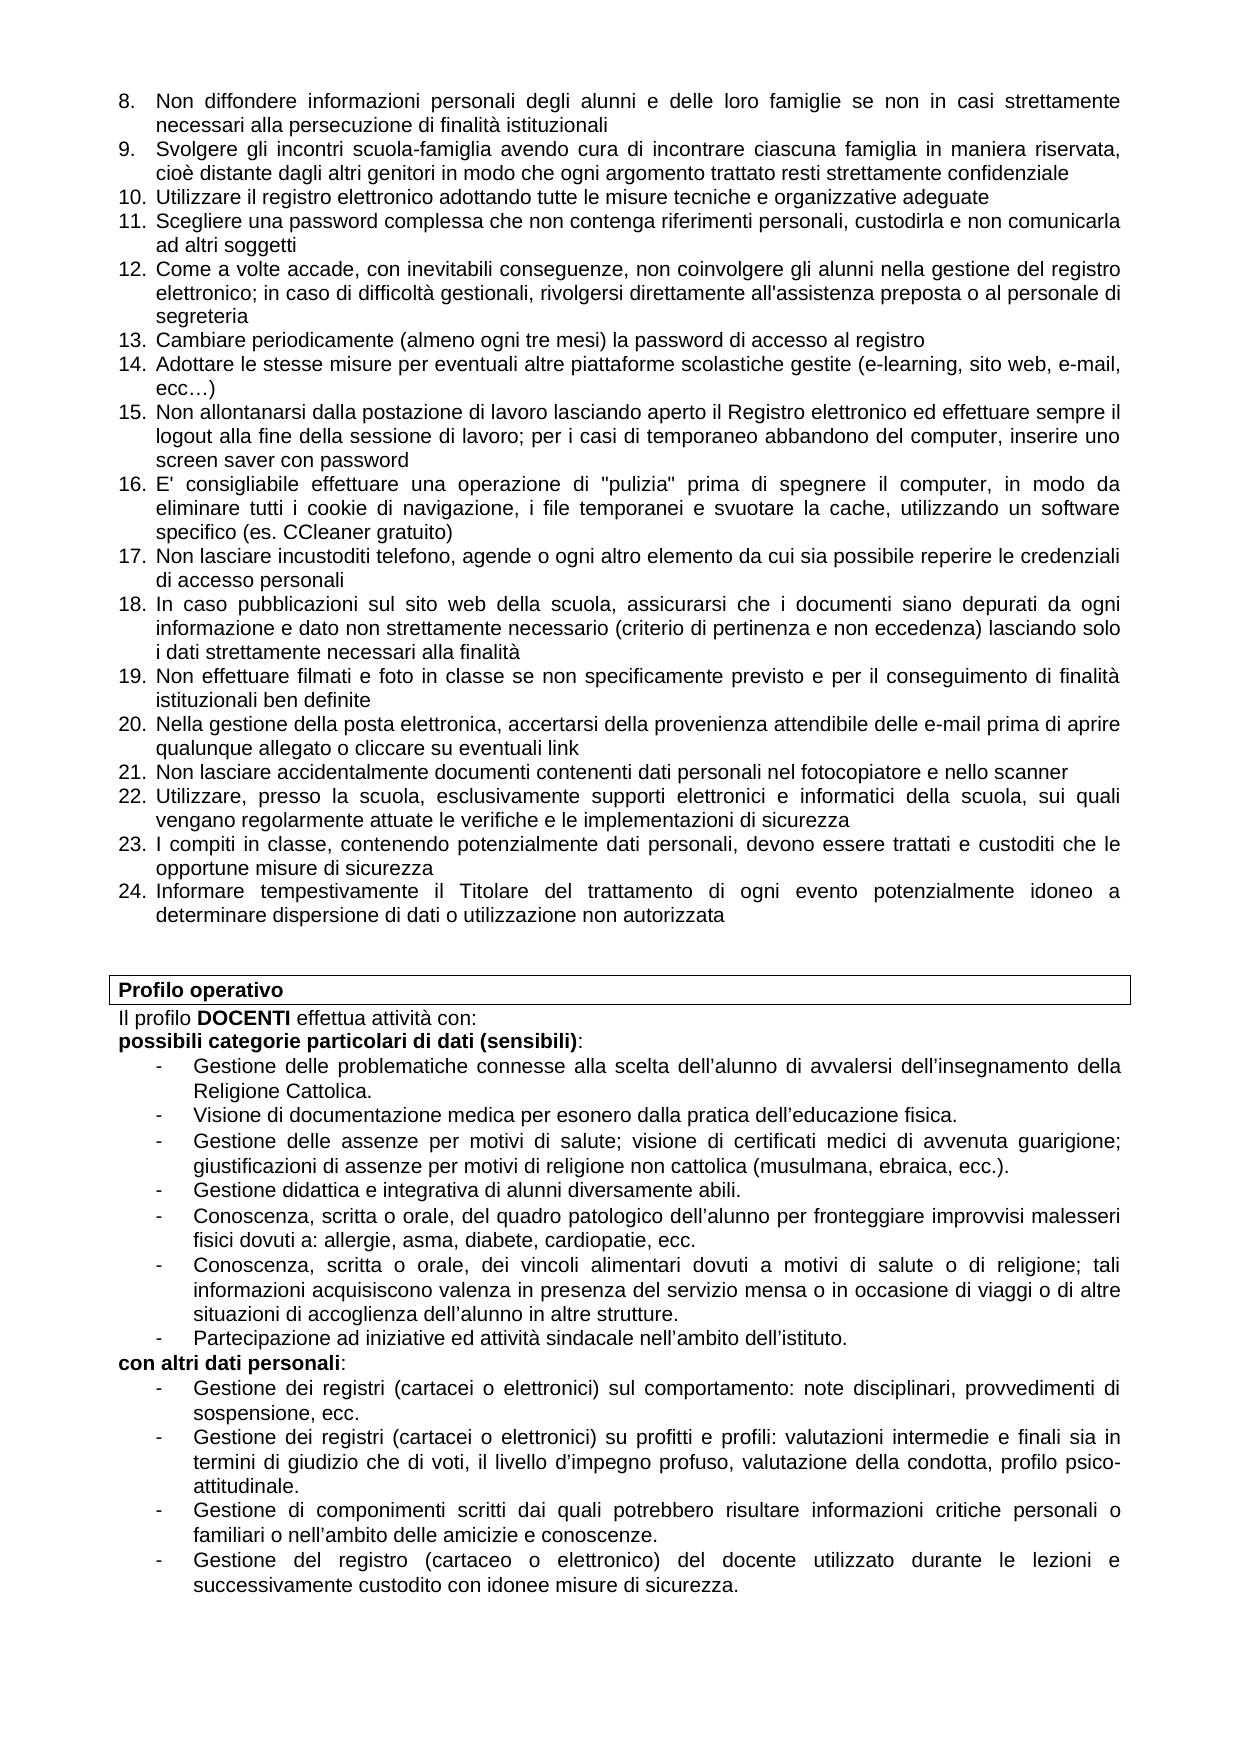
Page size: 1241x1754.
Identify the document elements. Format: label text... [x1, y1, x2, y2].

list Scegliere una password complessa che non contenga riferimenti personali, custodirla e non comunicarla ad altri soggetti [118, 208, 1122, 256]
list Gestione di componimenti scritti dai quali potrebbero risultare informazioni critiche personali o familiari o nell’ambito delle amicizie e conoscenze. [156, 1498, 1122, 1547]
list Gestione didattica e integrativa di alunni diversamente abili. [156, 1177, 1122, 1203]
list Non lasciare incustoditi telefono, agende o ogni altro elemento da cui sia possibile reperire le credenziali di accesso personali [118, 544, 1122, 592]
list Conoscenza, scritta o orale, dei vincoli alimentari dovuti a motivi di salute o di religione; tali informazioni acquisiscono valenza in presenza del servizio mensa o in occasione di viaggi o di altre situazioni di accoglienza dell’alunno in altre strutture. [156, 1252, 1122, 1326]
list Utilizzare il registro elettronico adottando tutte le misure tecniche e organizzative adeguate [118, 184, 1122, 208]
text possibili categorie particolari di dati (sensibili): [118, 1029, 1122, 1053]
list Come a volte accade, con inevitabili conseguenze, non coinvolgere gli alunni nella gestione del registro elettronico; in caso di difficoltà gestionali, rivolgersi direttamente all'assistenza preposta o al personale di segreteria [118, 256, 1122, 328]
list Non effettuare filmati e foto in classe se non specificamente previsto e per il conseguimento di finalità istituzionali ben definite [118, 664, 1122, 712]
list Nella gestione della posta elettronica, accertarsi della provenienza attendibile delle e-mail prima di aprire qualunque allegato o cliccare su eventuali link [118, 712, 1122, 759]
list Partecipazione ad iniziative ed attività sindacale nell’ambito dell’istituto. [156, 1326, 1122, 1351]
list Non lasciare accidentalmente documenti contenenti dati personali nel fotocopiatore e nello scanner [118, 759, 1122, 783]
text Profilo operativo [110, 976, 1130, 1004]
text con altri dati personali: [118, 1351, 1122, 1375]
list I compiti in classe, contenendo potenzialmente dati personali, devono essere trattati e custoditi che le opportune misure di sicurezza [118, 831, 1122, 879]
list Non allontanarsi dalla postazione di lavoro lasciando aperto il Registro elettronico ed effettuare sempre il logout alla fine della sessione di lavoro; per i casi di temporaneo abbandono del computer, inserire uno screen saver con password [118, 400, 1122, 472]
list In caso pubblicazioni sul sito web della scuola, assicurarsi che i documenti siano depurati da ogni informazione e dato non strettamente necessario (criterio di pertinenza e non eccedenza) lasciando solo i dati strettamente necessari alla finalità [118, 592, 1122, 664]
list Gestione dei registri (cartacei o elettronici) su profitti e profili: valutazioni intermedie e finali sia in termini di giudizio che di voti, il livello d’impegno profuso, valutazione della condotta, profilo psico-attitudinale. [156, 1424, 1122, 1498]
list Utilizzare, presso la scuola, esclusivamente supporti elettronici e informatici della scuola, sui quali vengano regolarmente attuate le verifiche e le implementazioni di sicurezza [118, 783, 1122, 831]
list Svolgere gli incontri scuola-famiglia avendo cura di incontrare ciascuna famiglia in maniera riservata, cioè distante dagli altri genitori in modo che ogni argomento trattato resti strettamente confidenziale [118, 137, 1122, 184]
text Il profilo DOCENTI effettua attività con: [118, 1005, 1122, 1029]
list Visione di documentazione medica per esonero dalla pratica dell’educazione fisica. [156, 1103, 1122, 1128]
list Gestione delle assenze per motivi di salute; visione di certificati medici di avvenuta guarigione; giustificazioni di assenze per motivi di religione non cattolica (musulmana, ebraica, ecc.). [156, 1128, 1122, 1177]
list Conoscenza, scritta o orale, del quadro patologico dell’alunno per fronteggiare improvvisi malesseri fisici dovuti a: allergie, asma, diabete, cardiopatie, ecc. [156, 1203, 1122, 1252]
list Informare tempestivamente il Titolare del trattamento di ogni evento potenzialmente idoneo a determinare dispersione di dati o utilizzazione non autorizzata [118, 879, 1122, 927]
list Cambiare periodicamente (almeno ogni tre mesi) la password di accesso al registro [118, 328, 1122, 352]
list Gestione del registro (cartaceo o elettronico) del docente utilizzato durante le lezioni e successivamente custodito con idonee misure di sicurezza. [156, 1547, 1122, 1596]
list Non diffondere informazioni personali degli alunni e delle loro famiglie se non in casi strettamente necessari alla persecuzione di finalità istituzionali [118, 89, 1122, 137]
list Gestione delle problematiche connesse alla scelta dell’alunno di avvalersi dell’insegnamento della Religione Cattolica. [156, 1053, 1122, 1103]
list E' consigliabile effettuare una operazione di "pulizia" prima di spegnere il computer, in modo da eliminare tutti i cookie di navigazione, i file temporanei e svuotare la cache, utilizzando un software specifico (es. CCleaner gratuito) [118, 472, 1122, 544]
list Adottare le stesse misure per eventuali altre piattaforme scolastiche gestite (e-learning, sito web, e-mail, ecc…) [118, 352, 1122, 400]
list Gestione dei registri (cartacei o elettronici) sul comportamento: note disciplinari, provvedimenti di sospensione, ecc. [156, 1375, 1122, 1424]
